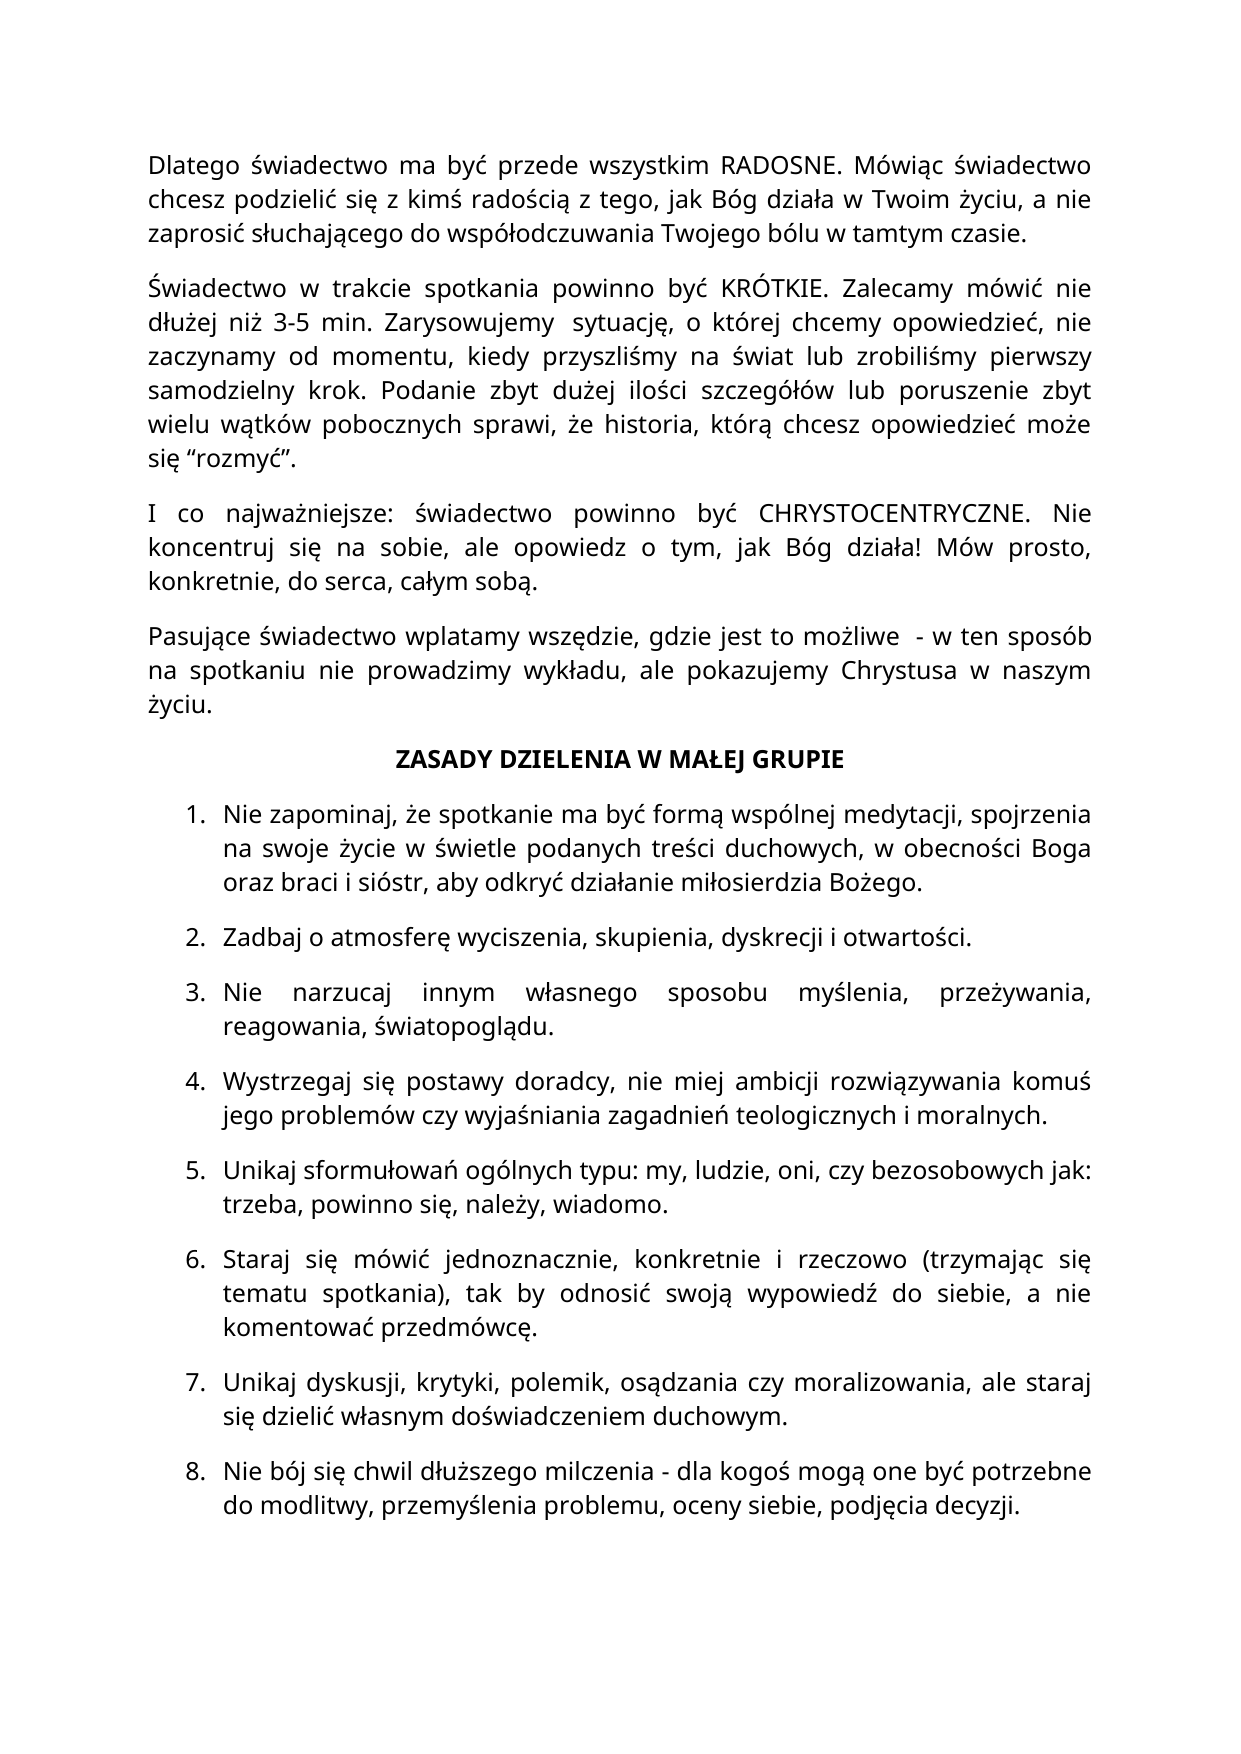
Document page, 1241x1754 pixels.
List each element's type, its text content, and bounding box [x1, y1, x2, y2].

list Nie bój się chwil dłuższego milczenia - dla kogoś mogą one być potrzebne do modlitwy, przemyślenia problemu, oceny siebie, podjęcia decyzji. [185, 1453, 1093, 1522]
list Unikaj sformułowań ogólnych typu: my, ludzie, oni, czy bezosobowych jak: trzeba, powinno się, należy, wiadomo. [185, 1153, 1093, 1221]
list Nie narzucaj innym własnego sposobu myślenia, przeżywania, reagowania, światopoglądu. [185, 975, 1093, 1043]
text I co najważniejsze: świadectwo powinno być CHRYSTOCENTRYCZNE. Nie koncentruj się na sobie, ale opowiedz o tym, jak Bóg działa! Mów prosto, konkretnie, do serca, całym sobą. [148, 496, 1093, 598]
list Wystrzegaj się postawy doradcy, nie miej ambicji rozwiązywania komuś jego problemów czy wyjaśniania zagadnień teologicznych i moralnych. [185, 1064, 1093, 1132]
text Dlatego świadectwo ma być przede wszystkim RADOSNE. Mówiąc świadectwo chcesz podzielić się z kimś radością z tego, jak Bóg działa w Twoim życiu, a nie zaprosić słuchającego do współodczuwania Twojego bólu w tamtym czasie. [148, 148, 1093, 250]
text Pasujące świadectwo wplatamy wszędzie, gdzie jest to możliwe - w ten sposób na spotkaniu nie prowadzimy wykładu, ale pokazujemy Chrystusa w naszym życiu. [148, 619, 1093, 721]
text ZASADY DZIELENIA W MAŁEJ GRUPIE [148, 742, 1093, 776]
list Zadbaj o atmosferę wyciszenia, skupienia, dyskrecji i otwartości. [185, 920, 1093, 954]
text Świadectwo w trakcie spotkania powinno być KRÓTKIE. Zalecamy mówić nie dłużej niż 3-5 min. Zarysowujemy sytuację, o której chcemy opowiedzieć, nie zaczynamy od momentu, kiedy przyszliśmy na świat lub zrobiliśmy pierwszy samodzielny krok. Podanie zbyt dużej ilości szczegółów lub poruszenie zbyt wielu wątków pobocznych sprawi, że historia, którą chcesz opowiedzieć może się “rozmyć”. [148, 271, 1093, 475]
list Staraj się mówić jednoznacznie, konkretnie i rzeczowo (trzymając się tematu spotkania), tak by odnosić swoją wypowiedź do siebie, a nie komentować przedmówcę. [185, 1242, 1093, 1344]
list Nie zapominaj, że spotkanie ma być formą wspólnej medytacji, spojrzenia na swoje życie w świetle podanych treści duchowych, w obecności Boga oraz braci i sióstr, aby odkryć działanie miłosierdzia Bożego. [185, 797, 1093, 899]
list Unikaj dyskusji, krytyki, polemik, osądzania czy moralizowania, ale staraj się dzielić własnym doświadczeniem duchowym. [185, 1364, 1093, 1433]
